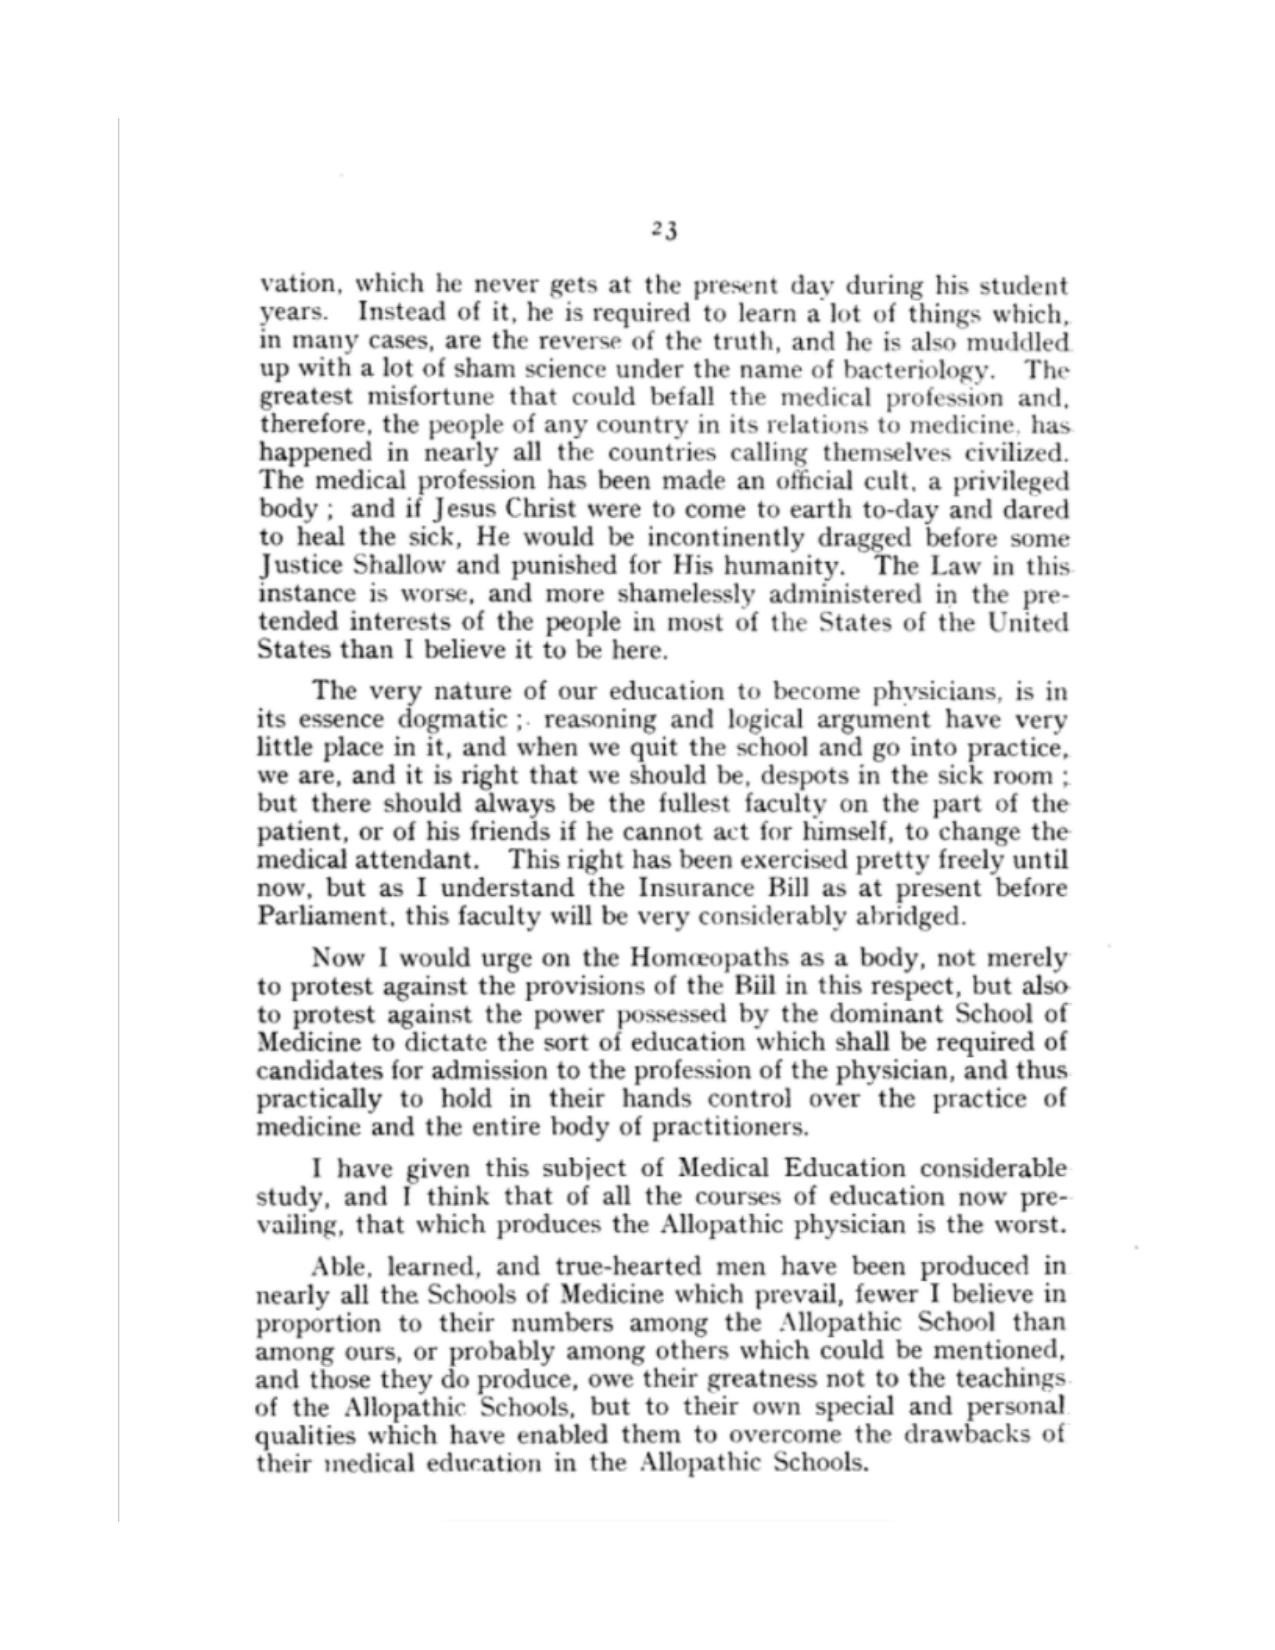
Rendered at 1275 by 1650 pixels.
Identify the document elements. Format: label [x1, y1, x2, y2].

picture [118, 118, 1191, 1522]
